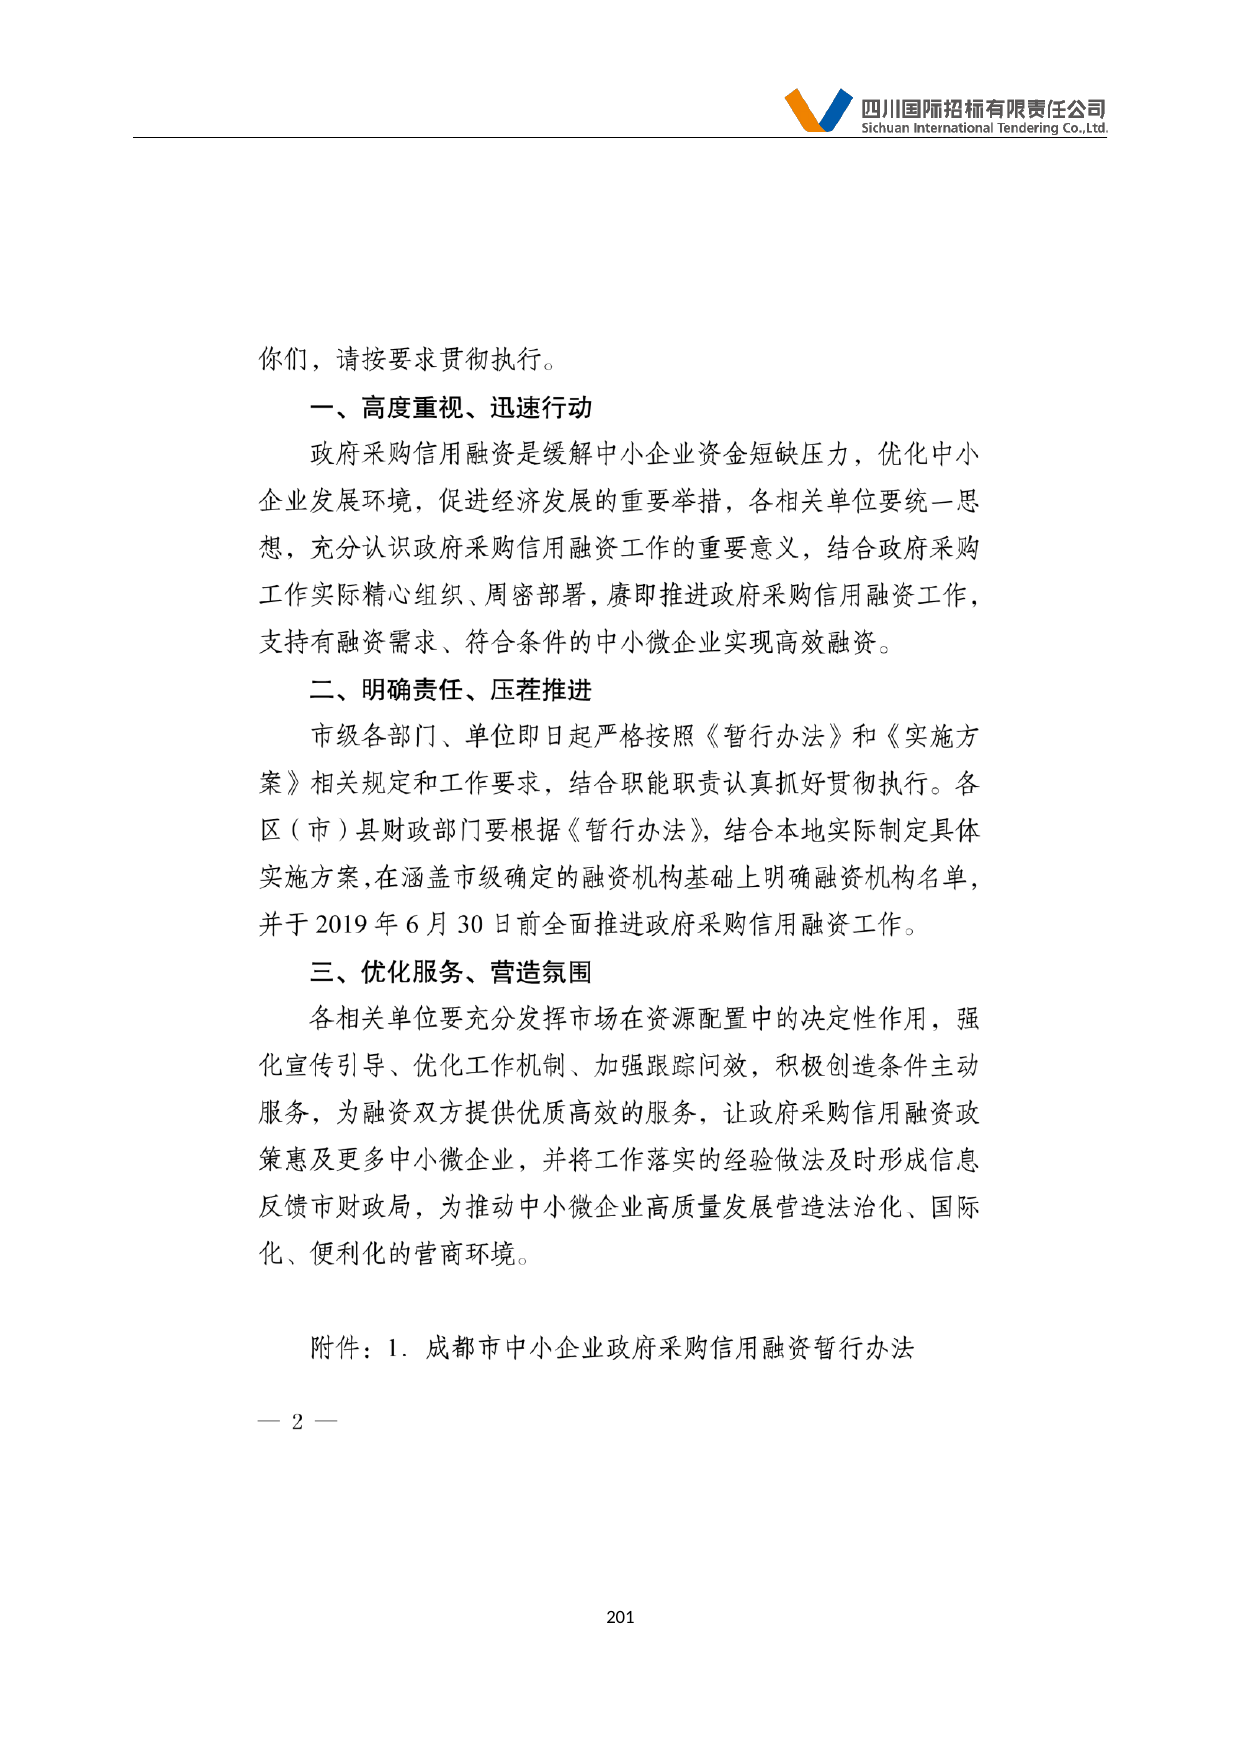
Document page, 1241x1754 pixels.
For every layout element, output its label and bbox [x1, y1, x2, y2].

picture [132, 166, 1103, 1538]
picture [784, 88, 1108, 135]
